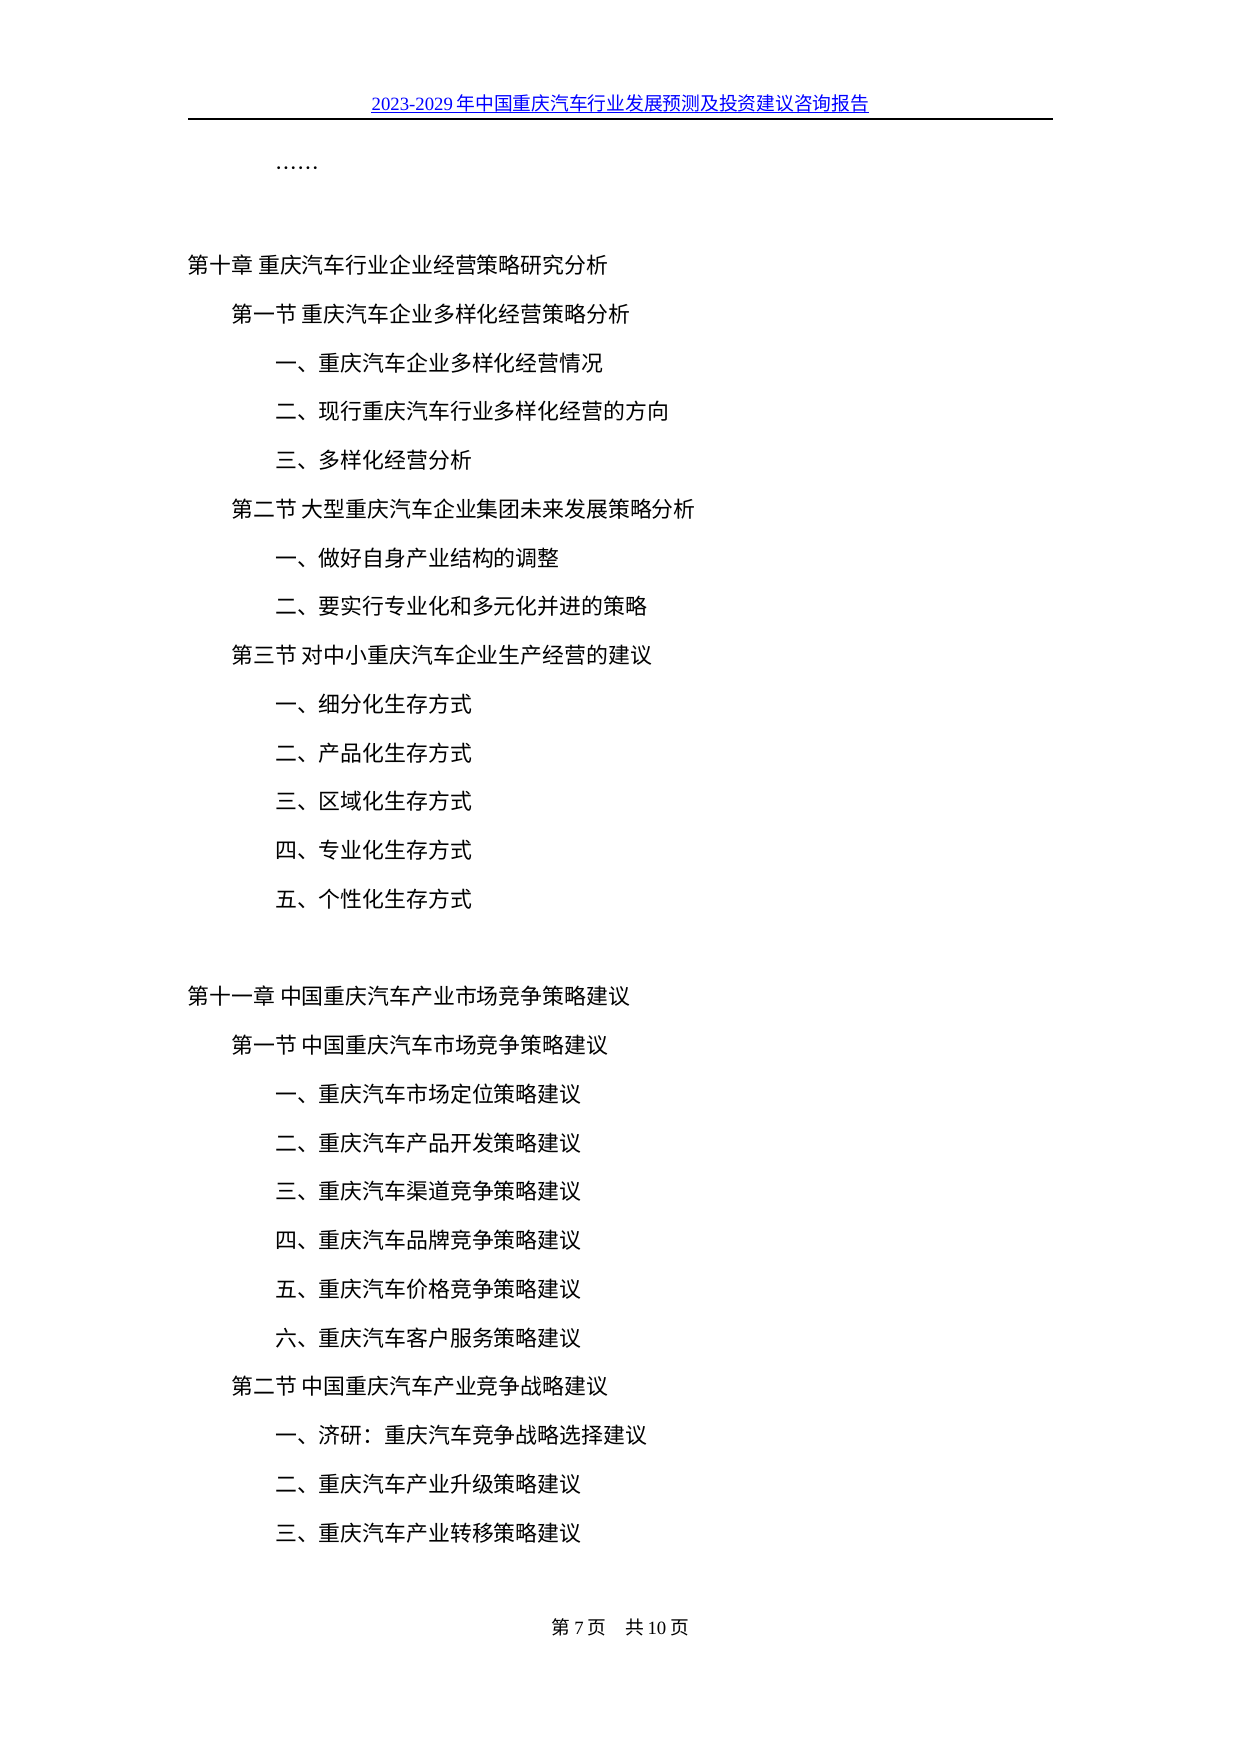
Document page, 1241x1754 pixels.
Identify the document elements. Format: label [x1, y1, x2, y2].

text [187, 150, 1053, 1548]
